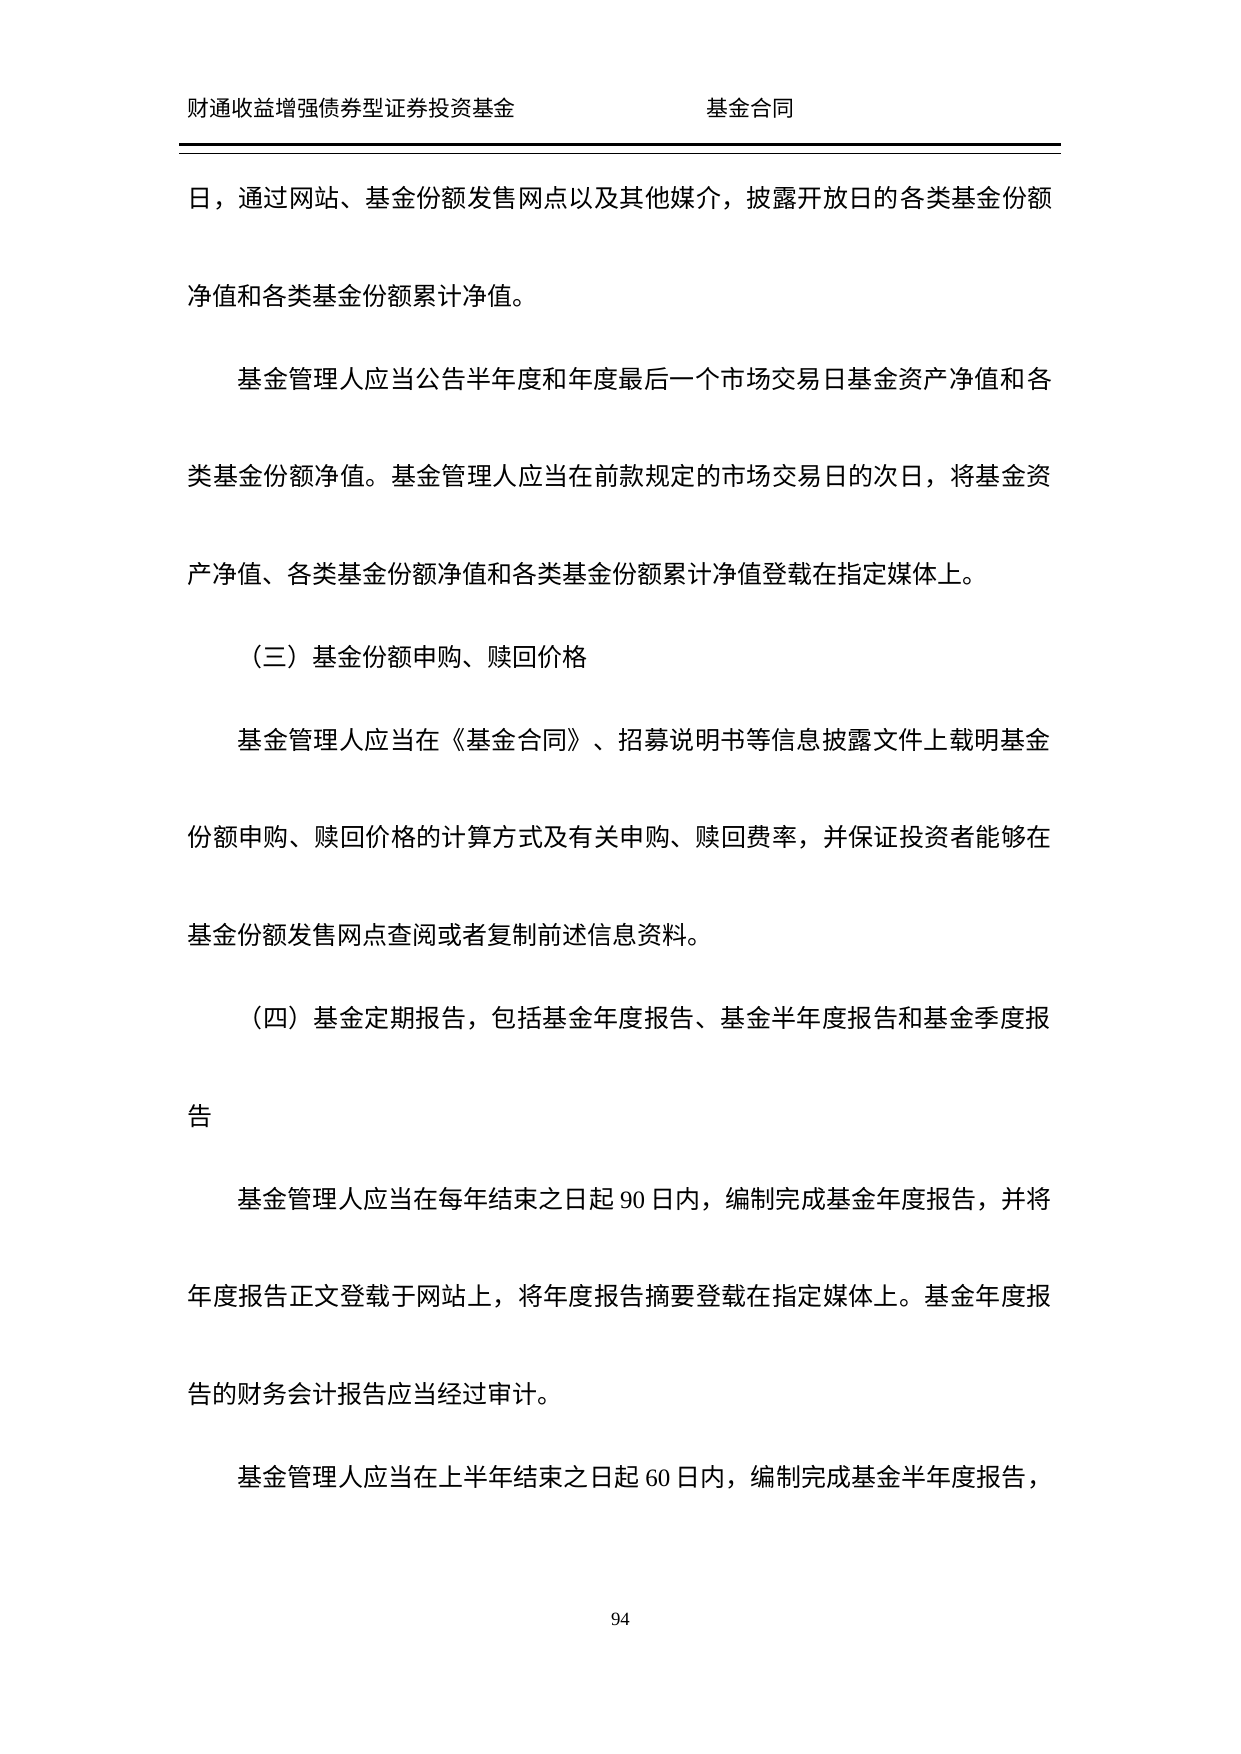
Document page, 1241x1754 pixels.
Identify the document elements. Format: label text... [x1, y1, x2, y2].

text 基金管理人应当公告半年度和年度最后一个市场交易日基金资产净值和各类基金份额净值。基金管理人应当在前款规定的市场交易日的次日，将基金资产净值、各类基金份额净值和各类基金份额累计净值登载在指定媒体上。 [187, 345, 1053, 605]
text 基金管理人应当在每年结束之日起90日内，编制完成基金年度报告，并将年度报告正文登载于网站上，将年度报告摘要登载在指定媒体上。基金年度报告的财务会计报告应当经过审计。 [187, 1165, 1053, 1425]
text （四）基金定期报告，包括基金年度报告、基金半年度报告和基金季度报告 [187, 984, 1053, 1147]
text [187, 164, 1053, 327]
text （三）基金份额申购、赎回价格 [187, 623, 1053, 688]
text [187, 1443, 1053, 1508]
text 基金管理人应当在《基金合同》、招募说明书等信息披露文件上载明基金份额申购、赎回价格的计算方式及有关申购、赎回费率，并保证投资者能够在基金份额发售网点查阅或者复制前述信息资料。 [187, 706, 1053, 966]
